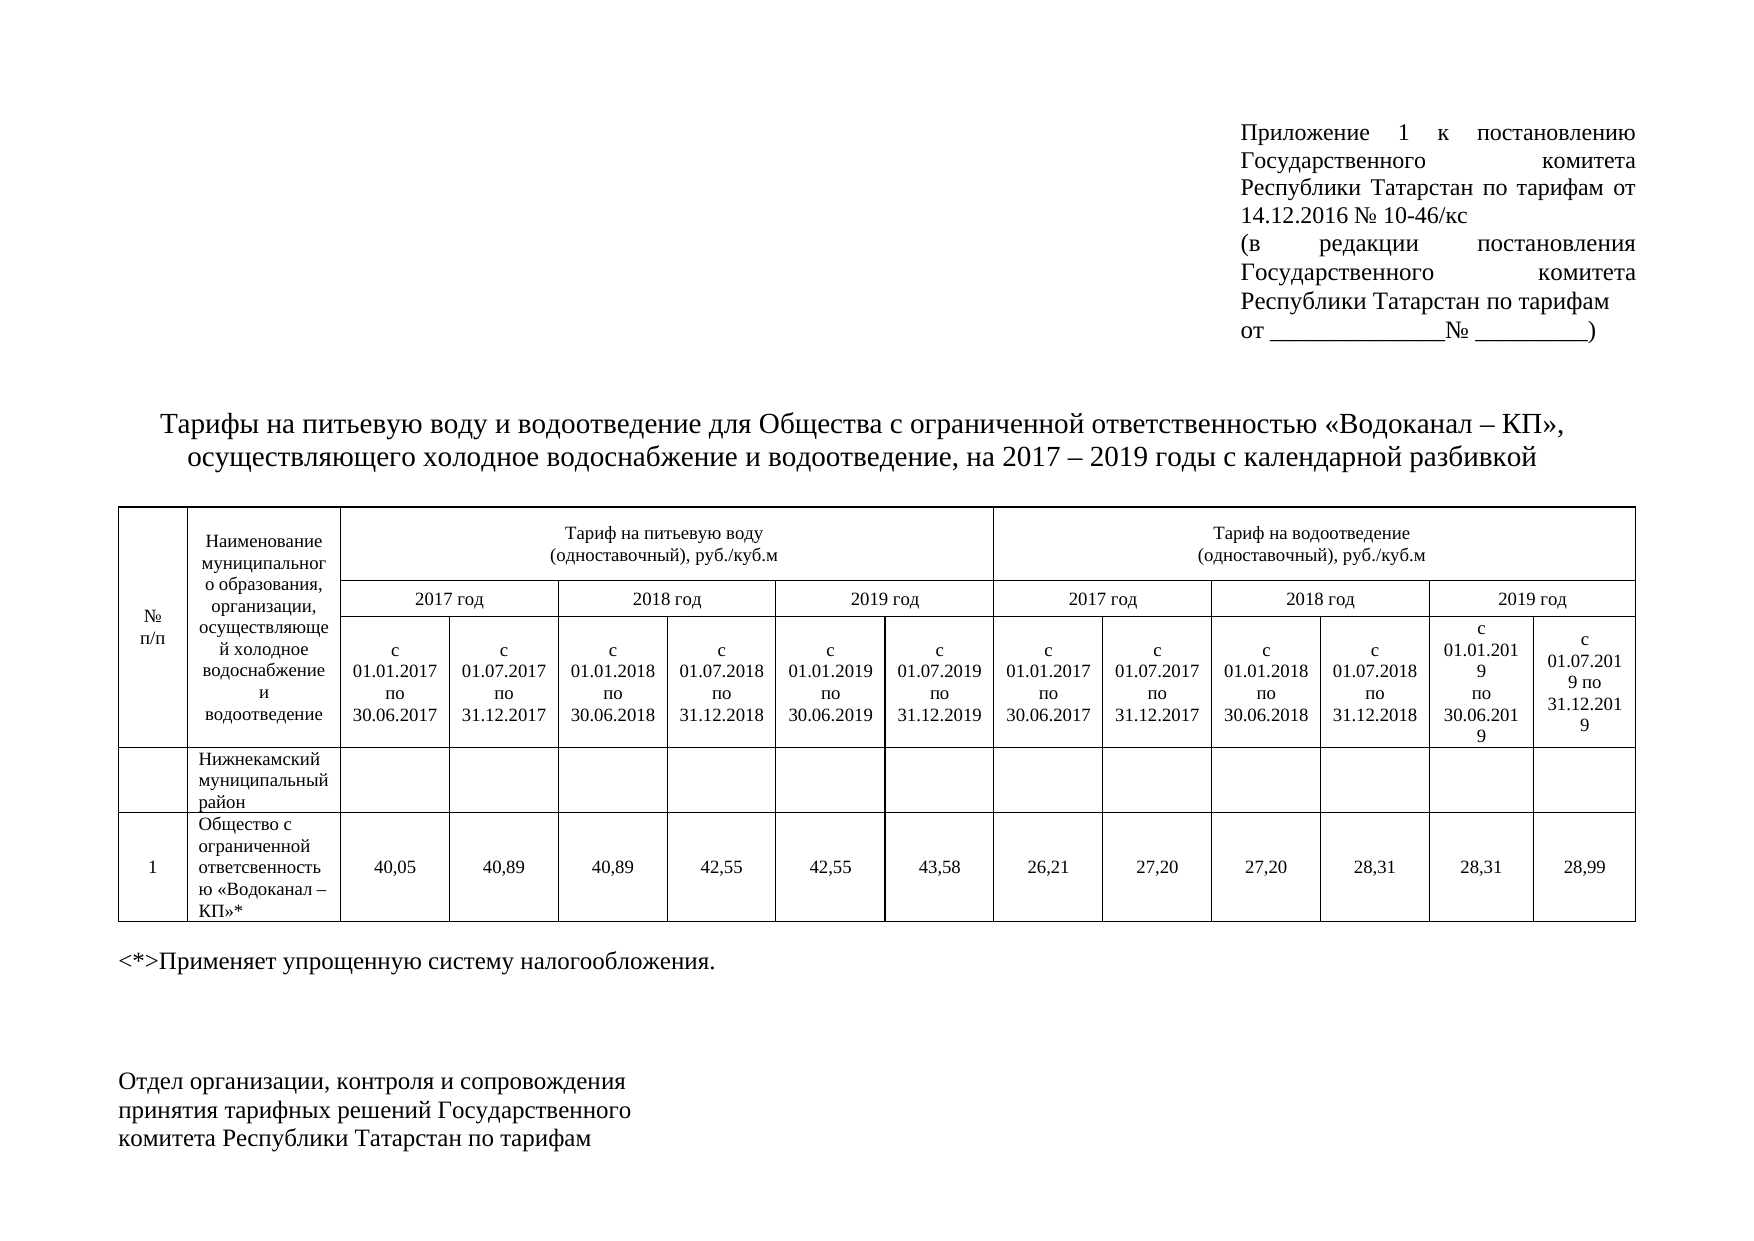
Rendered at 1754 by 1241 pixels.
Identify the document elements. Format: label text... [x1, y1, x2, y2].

table_cell с 01.01.2017 по 30.06.2017 [994, 617, 1102, 747]
table_cell 43,58 [886, 813, 993, 921]
table_cell 2019 год [1430, 581, 1635, 616]
text Отдел организации, контроля и сопровождения [118, 1066, 1621, 1095]
table_cell Общество с ограниченной ответсвенностью «Водоканал – КП»* [188, 813, 340, 921]
table_header Тариф на водоотведение (одноставочный), руб./куб.м [994, 508, 1635, 580]
table_cell 40,89 [559, 813, 667, 921]
text комитета Республики Татарстан по тарифам [118, 1123, 1621, 1152]
table_cell [341, 748, 449, 812]
table_cell 40,05 [341, 813, 449, 921]
text Тарифы на питьевую воду и водоотведение для Общества с ограниченной ответственностью «Водоканал – КП», осуществляющего холодное водоснабжение и водоотведение, на 2017 – 2019 годы с календарной разбивкой [118, 406, 1606, 473]
table_cell с 01.01.2019 по 30.06.2019 [1430, 617, 1533, 747]
table_cell [119, 748, 187, 812]
table_cell [776, 748, 884, 812]
table_cell 28,31 [1430, 813, 1533, 921]
table_cell [559, 748, 667, 812]
table_cell [994, 748, 1102, 812]
table_header № п/п [119, 508, 187, 747]
table_cell [1430, 748, 1533, 812]
table_cell [450, 748, 558, 812]
table_cell 27,20 [1103, 813, 1211, 921]
text (в редакции постановления Государственного комитета Республики Татарстан по тарифам [1240, 228, 1636, 315]
table_cell 40,89 [450, 813, 558, 921]
table_cell 26,21 [994, 813, 1102, 921]
text принятия тарифных решений Государственного [118, 1095, 1621, 1123]
table_cell Нижнекамский муниципальный район [188, 748, 340, 812]
table_cell 27,20 [1212, 813, 1320, 921]
table_cell с 01.07.2019 по 31.12.2019 [1534, 617, 1635, 747]
table_cell с 01.07.2019 по 31.12.2019 [886, 617, 993, 747]
table_cell 42,55 [668, 813, 775, 921]
table_cell с 01.07.2017 по 31.12.2017 [450, 617, 558, 747]
table_cell 2017 год [341, 581, 558, 616]
table_cell с 01.07.2017 по 31.12.2017 [1103, 617, 1211, 747]
table_cell с 01.07.2018 по 31.12.2018 [1321, 617, 1429, 747]
text от ______________№ _________) [1240, 315, 1654, 343]
table_cell [1534, 748, 1635, 812]
text Приложение 1 к постановлению Государственного комитета Республики Татарстан по тарифам от 14.12.2016 № 10-46/кс [1240, 118, 1636, 228]
table_cell 2017 год [994, 581, 1211, 616]
table_cell 28,99 [1534, 813, 1635, 921]
text <*>Применяет упрощенную систему налогообложения. [118, 946, 1621, 975]
table_cell [886, 748, 993, 812]
table_cell с 01.01.2019 по 30.06.2019 [776, 617, 884, 747]
table_cell 2018 год [1212, 581, 1429, 616]
table_cell [1321, 748, 1429, 812]
table_cell [668, 748, 775, 812]
table_cell 2019 год [776, 581, 993, 616]
table_header Тариф на питьевую воду (одноставочный), руб./куб.м [341, 508, 993, 580]
table_cell с 01.01.2018 по 30.06.2018 [1212, 617, 1320, 747]
table_cell 2018 год [559, 581, 775, 616]
table_cell [1212, 748, 1320, 812]
table_header Наименование муниципального образования, организации, осуществляющей холодное водоснабжение и водоотведение [188, 508, 340, 747]
table_cell с 01.01.2018 по 30.06.2018 [559, 617, 667, 747]
table_cell [1103, 748, 1211, 812]
table_cell 1 [119, 813, 187, 921]
table_cell 42,55 [776, 813, 884, 921]
table_cell с 01.01.2017 по 30.06.2017 [341, 617, 449, 747]
table_cell с 01.07.2018 по 31.12.2018 [668, 617, 775, 747]
table_cell 28,31 [1321, 813, 1429, 921]
